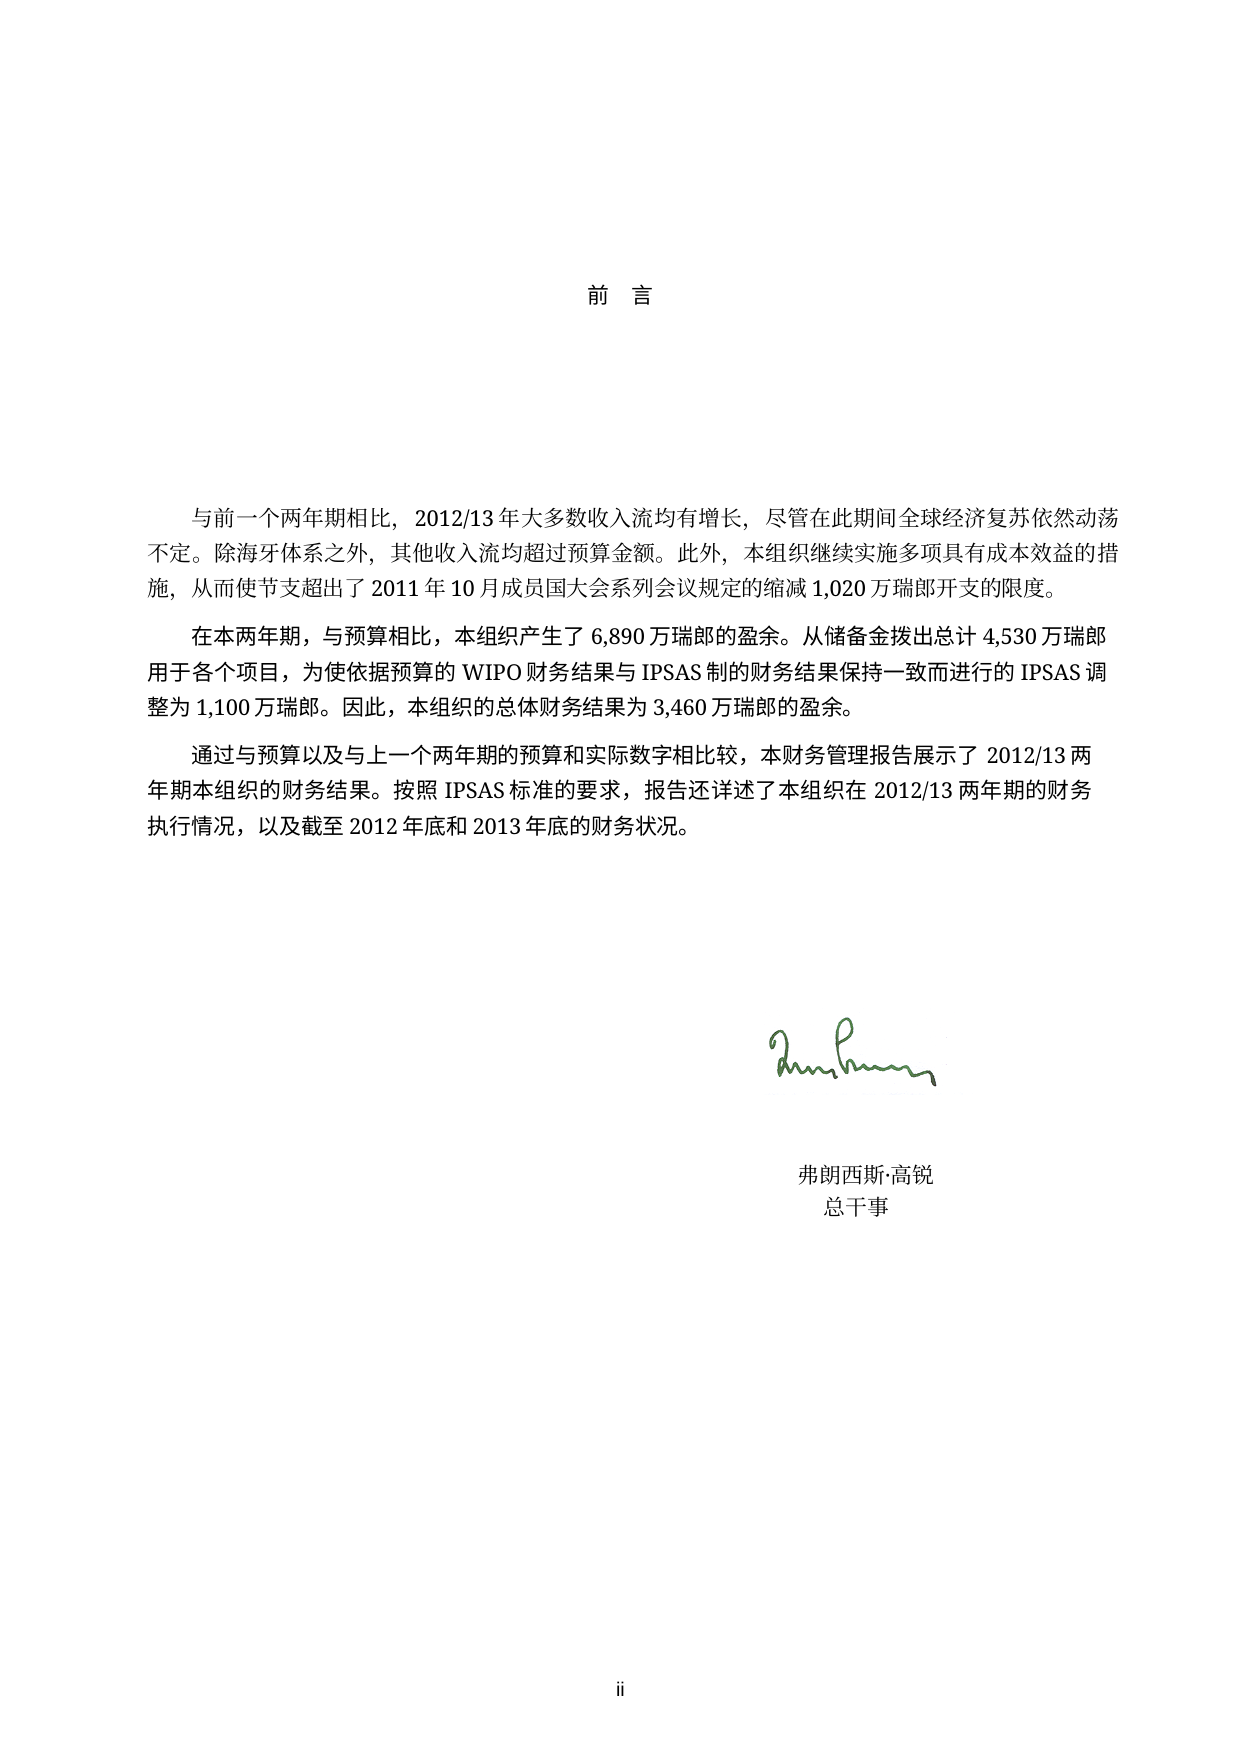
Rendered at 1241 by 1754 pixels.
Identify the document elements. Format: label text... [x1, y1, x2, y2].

text 总干事 [620, 1190, 1092, 1221]
text 通过与预算以及与上一个两年期的预算和实际数字相比较，本财务管理报告展示了2012/13两年期本组织的财务结果。按照IPSAS标准的要求，报告还详述了本组织在2012/13两年期的财务执行情况，以及截至2012年底和2013年底的财务状况。 [148, 734, 1092, 841]
text 与前一个两年期相比，2012/13年大多数收入流均有增长，尽管在此期间全球经济复苏依然动荡不定。除海牙体系之外，其他收入流均超过预算金额。此外，本组织继续实施多项具有成本效益的措施，从而使节支超出了2011年10月成员国大会系列会议规定的缩减1,020万瑞郎开支的限度。 [148, 497, 1122, 603]
text 前 言 [148, 278, 1092, 309]
text 在本两年期，与预算相比，本组织产生了6,890万瑞郎的盈余。从储备金拨出总计4,530万瑞郎用于各个项目，为使依据预算的WIPO财务结果与IPSAS制的财务结果保持一致而进行的IPSAS调整为1,100万瑞郎。因此，本组织的总体财务结果为3,460万瑞郎的盈余。 [148, 616, 1107, 722]
text 弗朗西斯·高锐 [738, 1158, 1092, 1190]
